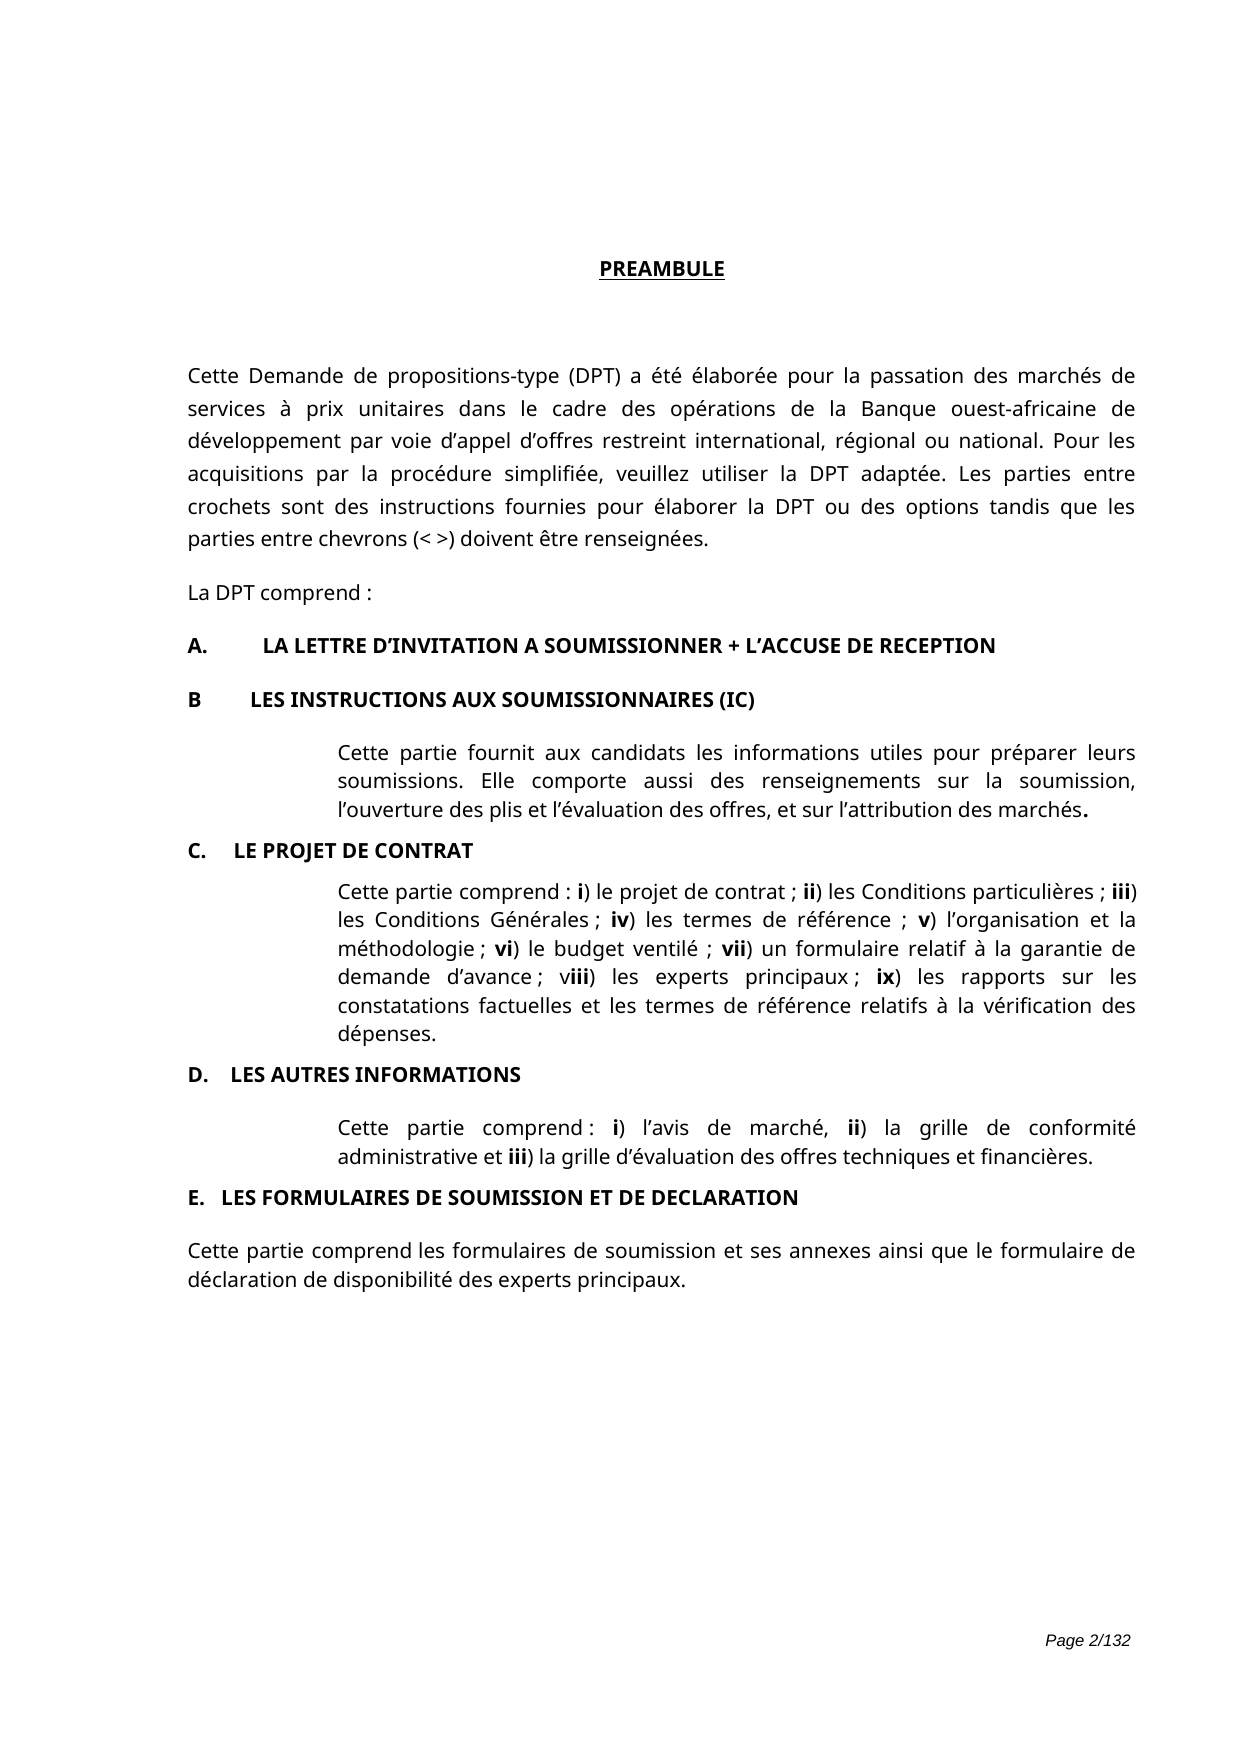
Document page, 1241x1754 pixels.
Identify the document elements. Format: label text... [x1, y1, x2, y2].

text B LES INSTRUCTIONS AUX SOUMISSIONNAIRES (IC) [187, 685, 1137, 713]
list C. LE PROJET DE CONTRAT [187, 836, 1137, 864]
list Cette partie comprend les formulaires de soumission et ses annexes ainsi que le formulaire de déclaration de disponibilité des experts principaux. [187, 1236, 1137, 1293]
list Cette partie fournit aux candidats les informations utiles pour préparer leurs soumissions. Elle comporte aussi des renseignements sur la soumission, l’ouverture des plis et l’évaluation des offres, et sur l’attribution des marchés. [337, 738, 1137, 823]
list Cette partie comprend : i) le projet de contrat ; ii) les Conditions particulières ; iii) les Conditions Générales ; iv) les termes de référence ; v) l’organisation et la méthodologie ; vi) le budget ventilé ; vii) un formulaire relatif à la garantie de demande d’avance ; viii) les experts principaux ; ix) les rapports sur les constatations factuelles et les termes de référence relatifs à la vérification des dépenses. [337, 877, 1137, 1048]
text D. LES AUTRES INFORMATIONS [187, 1060, 1137, 1088]
list Cette partie comprend : i) l’avis de marché, ii) la grille de conformité administrative et iii) la grille d’évaluation des offres techniques et financières. [337, 1113, 1137, 1170]
text La DPT comprend : [187, 578, 1137, 606]
text Cette Demande de propositions-type (DPT) a été élaborée pour la passation des marchés de services à prix unitaires dans le cadre des opérations de la Banque ouest-africaine de développement par voie d’appel d’offres restreint international, régional ou national. Pour les acquisitions par la procédure simplifiée, veuillez utiliser la DPT adaptée. Les parties entre crochets sont des instructions fournies pour élaborer la DPT ou des options tandis que les parties entre chevrons (< >) doivent être renseignées. [187, 361, 1137, 553]
text E. LES FORMULAIRES DE SOUMISSION ET DE DECLARATION [187, 1183, 1137, 1211]
text PREAMBULE [187, 254, 1137, 283]
list LA LETTRE D’INVITATION A SOUMISSIONNER + L’ACCUSE DE RECEPTION [187, 631, 1137, 660]
